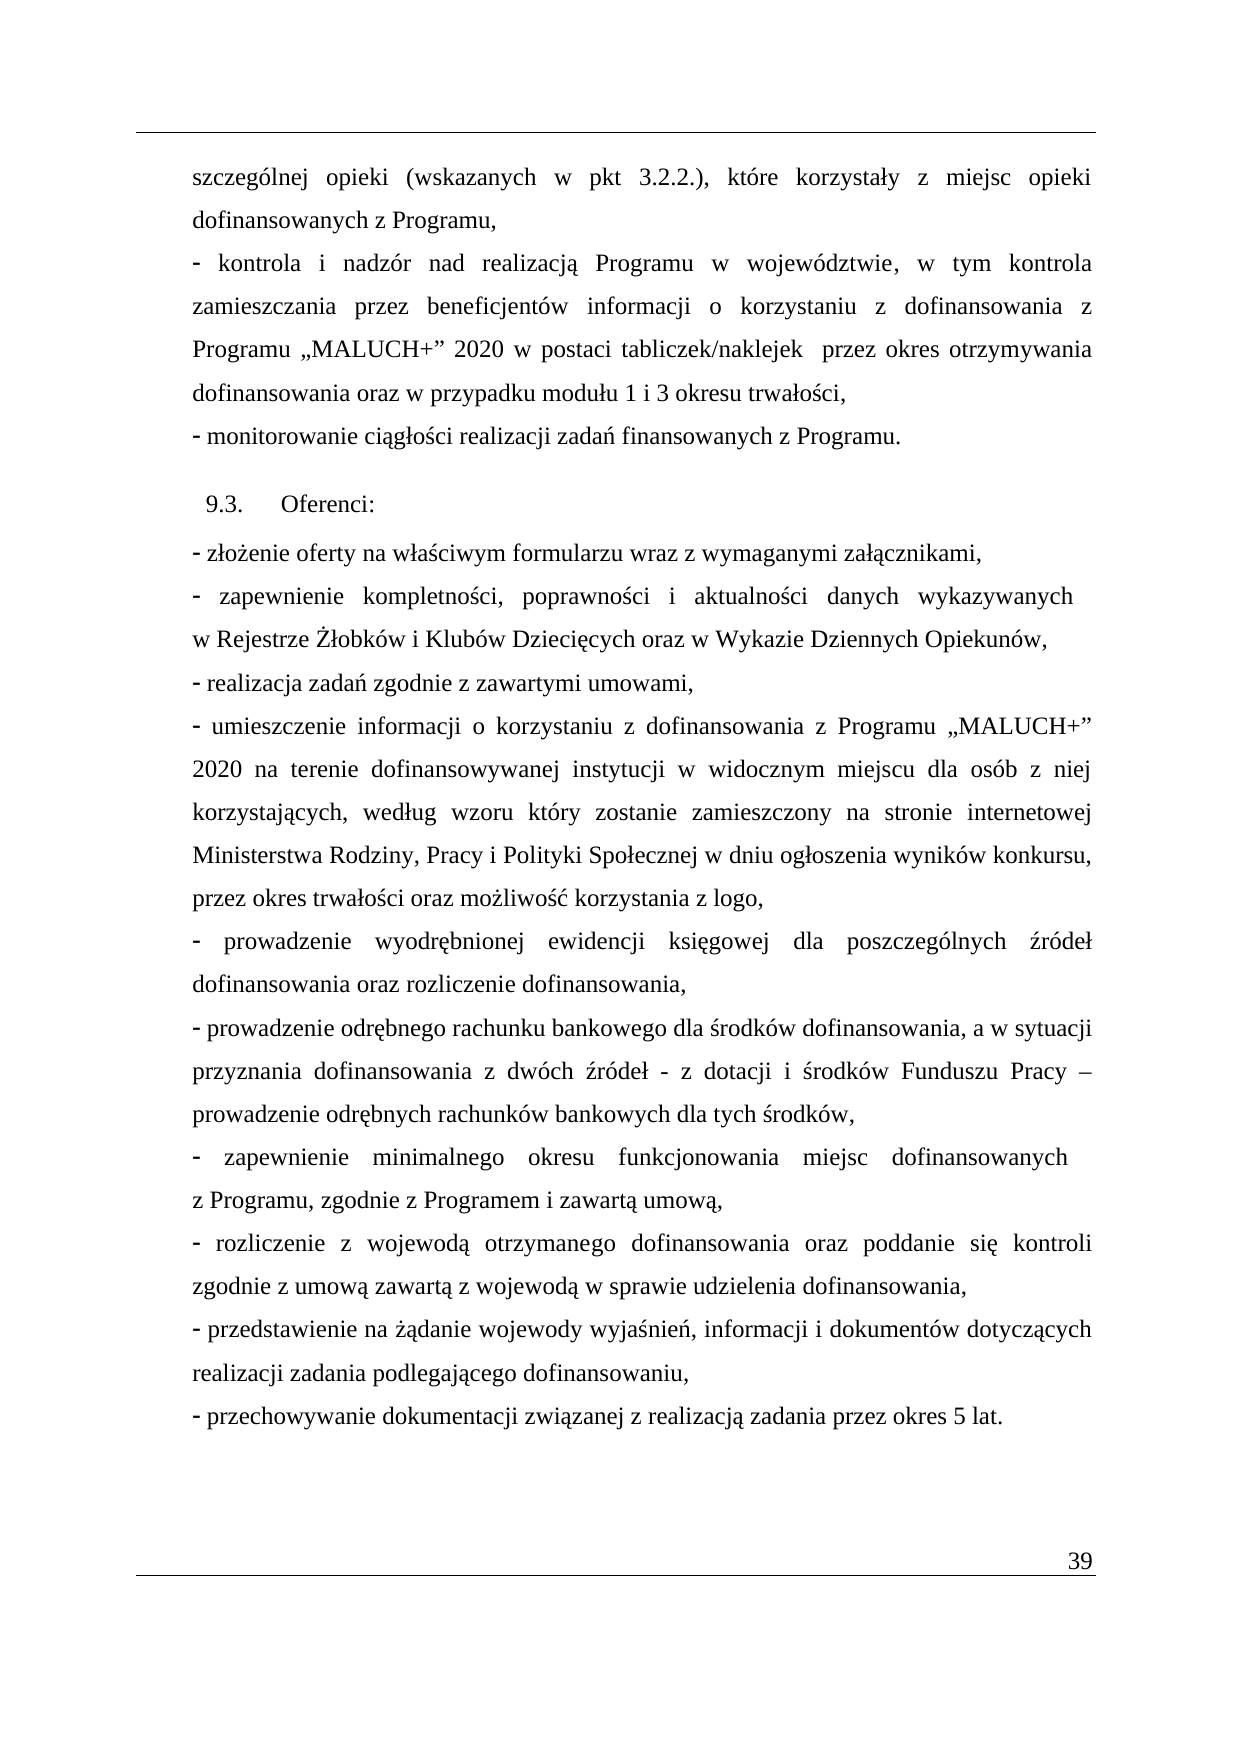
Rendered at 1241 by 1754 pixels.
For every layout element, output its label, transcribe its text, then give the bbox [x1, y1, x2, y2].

text kontrola i nadzór nad realizacją Programu w województwie, w tym kontrola zamieszczania przez beneficjentów informacji o korzystaniu z dofinansowania z Programu „MALUCH+” 2020 w postaci tabliczek/naklejek przez okres otrzymywania dofinansowania oraz w przypadku modułu 1 i 3 okresu trwałości, [192, 248, 1092, 406]
text umieszczenie informacji o korzystaniu z dofinansowania z Programu „MALUCH+” 2020 na terenie dofinansowywanej instytucji w widocznym miejscu dla osób z niej korzystających, według wzoru który zostanie zamieszczony na stronie internetowej Ministerstwa Rodziny, Pracy i Polityki Społecznej w dniu ogłoszenia wyników konkursu, przez okres trwałości oraz możliwość korzystania z logo, [192, 711, 1092, 912]
text przedstawienie na żądanie wojewody wyjaśnień, informacji i dokumentów dotyczących realizacji zadania podlegającego dofinansowaniu, [192, 1314, 1092, 1386]
subtitle Oferenci: [206, 489, 1092, 518]
text realizacja zadań zgodnie z zawartymi umowami, [192, 668, 1092, 696]
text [192, 162, 1092, 234]
text rozliczenie z wojewodą otrzymanego dofinansowania oraz poddanie się kontroli zgodnie z umową zawartą z wojewodą w sprawie udzielenia dofinansowania, [192, 1228, 1092, 1300]
text monitorowanie ciągłości realizacji zadań finansowanych z Programu. [192, 421, 1092, 449]
text złożenie oferty na właściwym formularzu wraz z wymaganymi załącznikami, [192, 538, 1092, 567]
text prowadzenie odrębnego rachunku bankowego dla środków dofinansowania, a w sytuacji przyznania dofinansowania z dwóch źródeł - z dotacji i środków Funduszu Pracy – prowadzenie odrębnych rachunków bankowych dla tych środków, [192, 1013, 1092, 1128]
text przechowywanie dokumentacji związanej z realizacją zadania przez okres 5 lat. [192, 1401, 1092, 1429]
text zapewnienie minimalnego okresu funkcjonowania miejsc dofinansowanych z Programu, zgodnie z Programem i zawartą umową, [192, 1142, 1092, 1214]
text prowadzenie wyodrębnionej ewidencji księgowej dla poszczególnych źródeł dofinansowania oraz rozliczenie dofinansowania, [192, 926, 1092, 998]
text zapewnienie kompletności, poprawności i aktualności danych wykazywanych w Rejestrze Żłobków i Klubów Dziecięcych oraz w Wykazie Dziennych Opiekunów, [192, 581, 1092, 653]
